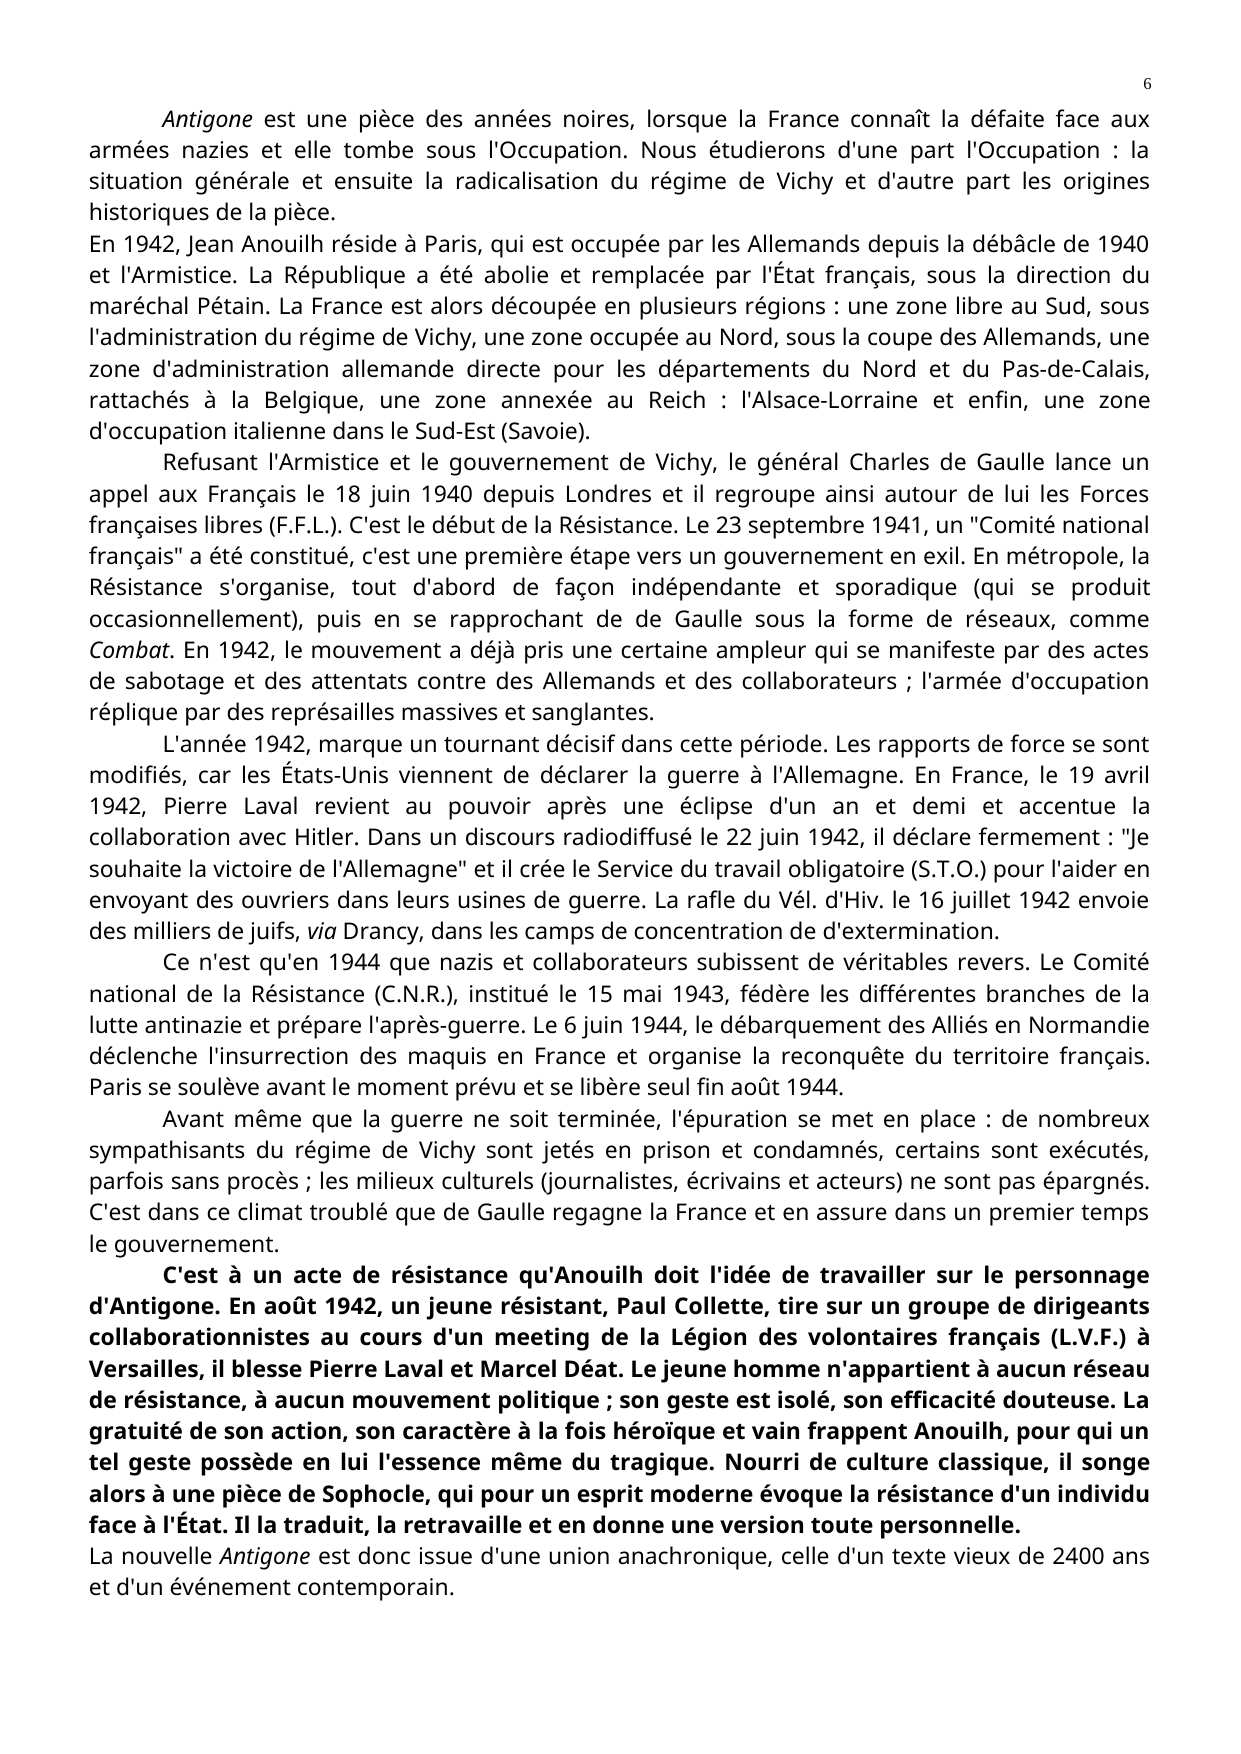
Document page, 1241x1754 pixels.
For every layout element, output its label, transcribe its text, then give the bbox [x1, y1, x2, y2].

text Ce n'est qu'en 1944 que nazis et collaborateurs subissent de véritables revers. Le Comité national de la Résistance (C.N.R.), institué le 15 mai 1943, fédère les différentes branches de la lutte antinazie et prépare l'après-guerre. Le 6 juin 1944, le débarquement des Alliés en Normandie déclenche l'insurrection des maquis en France et organise la reconquête du territoire français. Paris se soulève avant le moment prévu et se libère seul fin août 1944. [89, 946, 1152, 1103]
text C'est à un acte de résistance qu'Anouilh doit l'idée de travailler sur le personnage d'Antigone. En août 1942, un jeune résistant, Paul Collette, tire sur un groupe de dirigeants collaborationnistes au cours d'un meeting de la Légion des volontaires français (L.V.F.) à Versailles, il blesse Pierre Laval et Marcel Déat. Le jeune homme n'appartient à aucun réseau de résistance, à aucun mouvement politique ; son geste est isolé, son efficacité douteuse. La gratuité de son action, son caractère à la fois héroïque et vain frappent Anouilh, pour qui un tel geste possède en lui l'essence même du tragique. Nourri de culture classique, il songe alors à une pièce de Sophocle, qui pour un esprit moderne évoque la résistance d'un individu face à l'État. Il la traduit, la retravaille et en donne une version toute personnelle. [89, 1259, 1152, 1540]
text Avant même que la guerre ne soit terminée, l'épuration se met en place : de nombreux sympathisants du régime de Vichy sont jetés en prison et condamnés, certains sont exécutés, parfois sans procès ; les milieux culturels (journalistes, écrivains et acteurs) ne sont pas épargnés. C'est dans ce climat troublé que de Gaulle regagne la France et en assure dans un premier temps le gouvernement. [89, 1103, 1152, 1259]
text La nouvelle Antigone est donc issue d'une union anachronique, celle d'un texte vieux de 2400 ans et d'un événement contemporain. [89, 1540, 1152, 1603]
text En 1942, Jean Anouilh réside à Paris, qui est occupée par les Allemands depuis la débâcle de 1940 et l'Armistice. La République a été abolie et remplacée par l'État français, sous la direction du maréchal Pétain. La France est alors découpée en plusieurs régions : une zone libre au Sud, sous l'administration du régime de Vichy, une zone occupée au Nord, sous la coupe des Allemands, une zone d'administration allemande directe pour les départements du Nord et du Pas-de-Calais, rattachés à la Belgique, une zone annexée au Reich : l'Alsace-Lorraine et enfin, une zone d'occupation italienne dans le Sud-Est (Savoie). [89, 228, 1152, 446]
text Refusant l'Armistice et le gouvernement de Vichy, le général Charles de Gaulle lance un appel aux Français le 18 juin 1940 depuis Londres et il regroupe ainsi autour de lui les Forces françaises libres (F.F.L.). C'est le début de la Résistance. Le 23 septembre 1941, un "Comité national français" a été constitué, c'est une première étape vers un gouvernement en exil. En métropole, la Résistance s'organise, tout d'abord de façon indépendante et sporadique (qui se produit occasionnellement), puis en se rapprochant de de Gaulle sous la forme de réseaux, comme Combat. En 1942, le mouvement a déjà pris une certaine ampleur qui se manifeste par des actes de sabotage et des attentats contre des Allemands et des collaborateurs ; l'armée d'occupation réplique par des représailles massives et sanglantes. [89, 446, 1152, 728]
text Antigone est une pièce des années noires, lorsque la France connaît la défaite face aux armées nazies et elle tombe sous l'Occupation. Nous étudierons d'une part l'Occupation : la situation générale et ensuite la radicalisation du régime de Vichy et d'autre part les origines historiques de la pièce. [89, 103, 1152, 228]
text L'année 1942, marque un tournant décisif dans cette période. Les rapports de force se sont modifiés, car les États-Unis viennent de déclarer la guerre à l'Allemagne. En France, le 19 avril 1942, Pierre Laval revient au pouvoir après une éclipse d'un an et demi et accentue la collaboration avec Hitler. Dans un discours radiodiffusé le 22 juin 1942, il déclare fermement : "Je souhaite la victoire de l'Allemagne" et il crée le Service du travail obligatoire (S.T.O.) pour l'aider en envoyant des ouvriers dans leurs usines de guerre. La rafle du Vél. d'Hiv. le 16 juillet 1942 envoie des milliers de juifs, via Drancy, dans les camps de concentration de d'extermination. [89, 728, 1152, 946]
